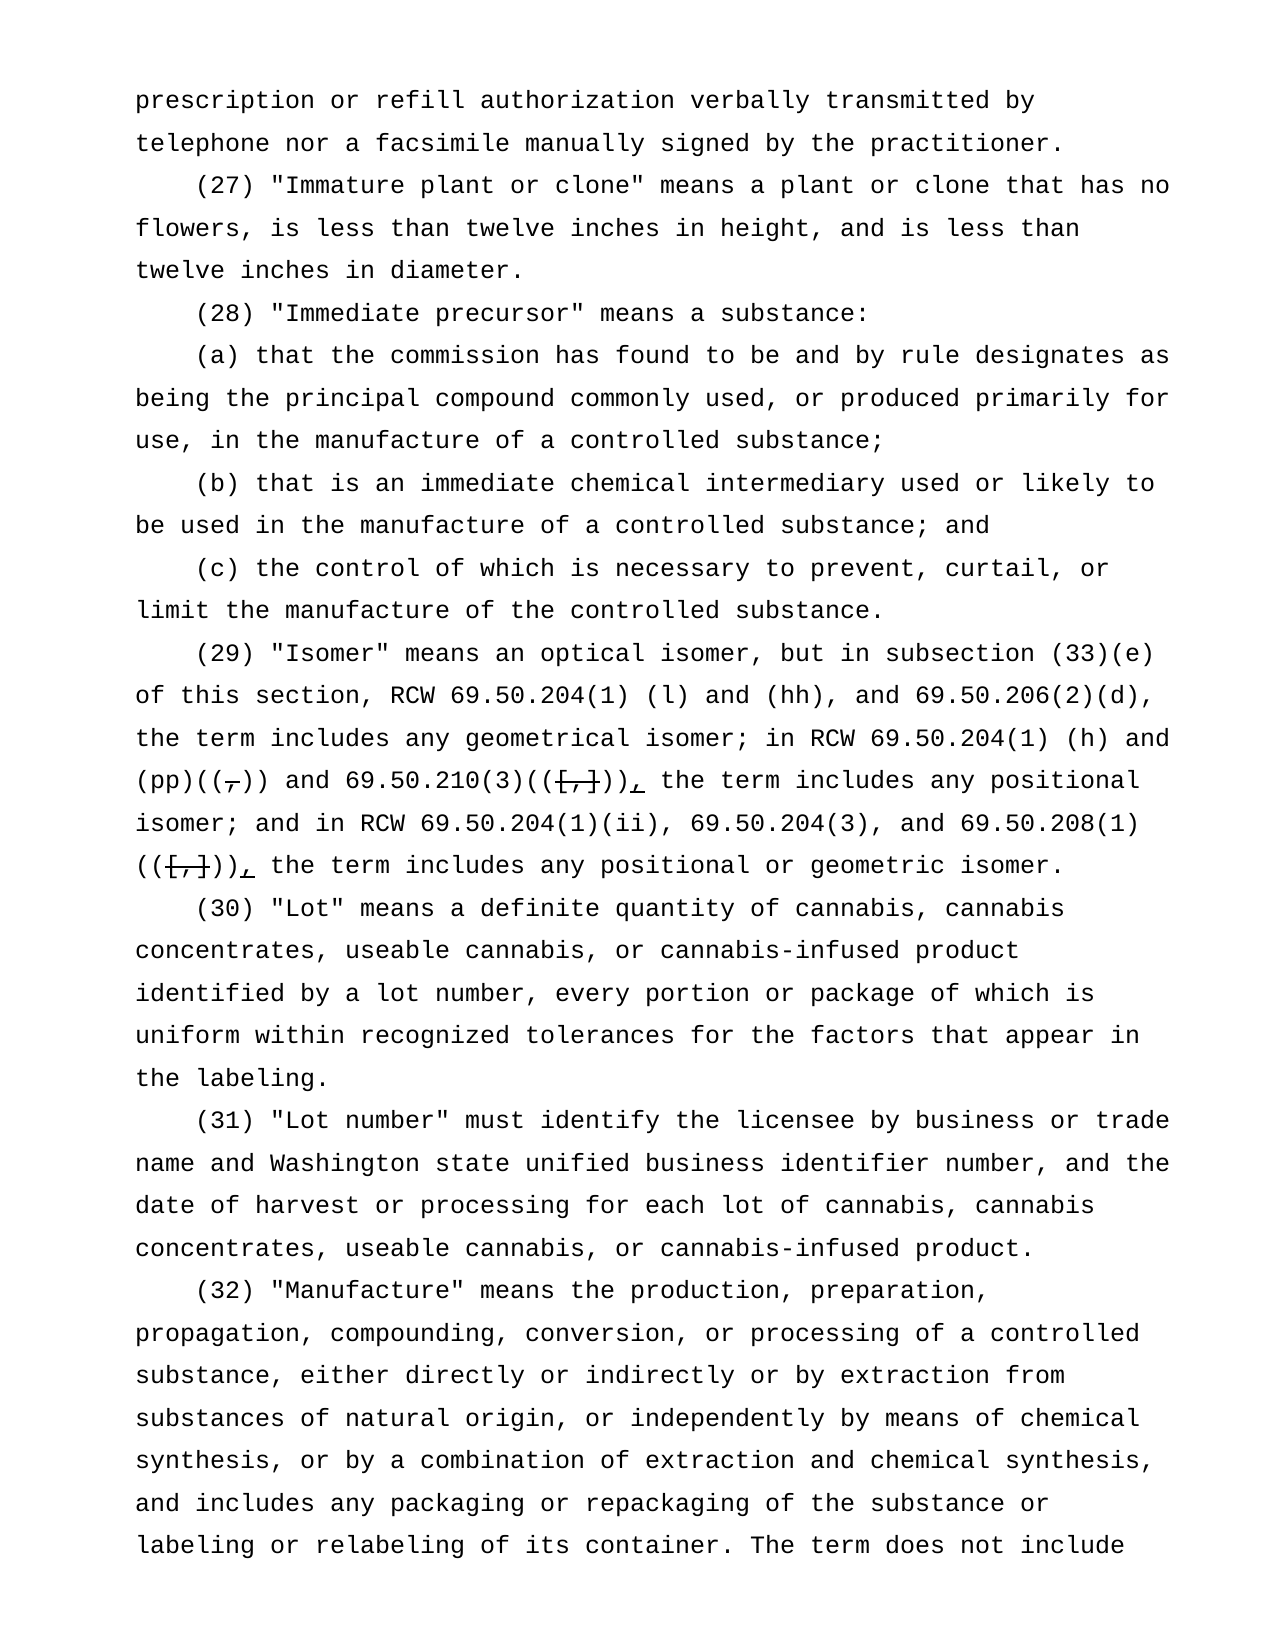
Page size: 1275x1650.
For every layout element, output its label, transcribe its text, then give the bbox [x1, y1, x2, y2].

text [135, 1265, 1170, 1562]
text (28) "Immediate precursor" means a substance: [135, 287, 1170, 330]
text (30) "Lot" means a definite quantity of cannabis, cannabis concentrates, useable cannabis, or cannabis-infused product identified by a lot number, every portion or package of which is uniform within recognized tolerances for the factors that appear in the labeling. [135, 882, 1170, 1095]
text (c) the control of which is necessary to prevent, curtail, or limit the manufacture of the controlled substance. [135, 542, 1170, 627]
text (29) "Isomer" means an optical isomer, but in subsection (33)(e) of this section, RCW 69.50.204(1) (l) and (hh), and 69.50.206(2)(d), the term includes any geometrical isomer; in RCW 69.50.204(1) (h) and (pp)((,)) and 69.50.210(3)(([,])), the term includes any positional isomer; and in RCW 69.50.204(1)(ii), 69.50.204(3), and 69.50.208(1)(([,])), the term includes any positional or geometric isomer. [135, 627, 1170, 882]
text (b) that is an immediate chemical intermediary used or likely to be used in the manufacture of a controlled substance; and [135, 457, 1170, 542]
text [135, 75, 1170, 160]
text (a) that the commission has found to be and by rule designates as being the principal compound commonly used, or produced primarily for use, in the manufacture of a controlled substance; [135, 330, 1170, 457]
text (27) "Immature plant or clone" means a plant or clone that has no flowers, is less than twelve inches in height, and is less than twelve inches in diameter. [135, 160, 1170, 287]
text (31) "Lot number" must identify the licensee by business or trade name and Washington state unified business identifier number, and the date of harvest or processing for each lot of cannabis, cannabis concentrates, useable cannabis, or cannabis-infused product. [135, 1095, 1170, 1265]
